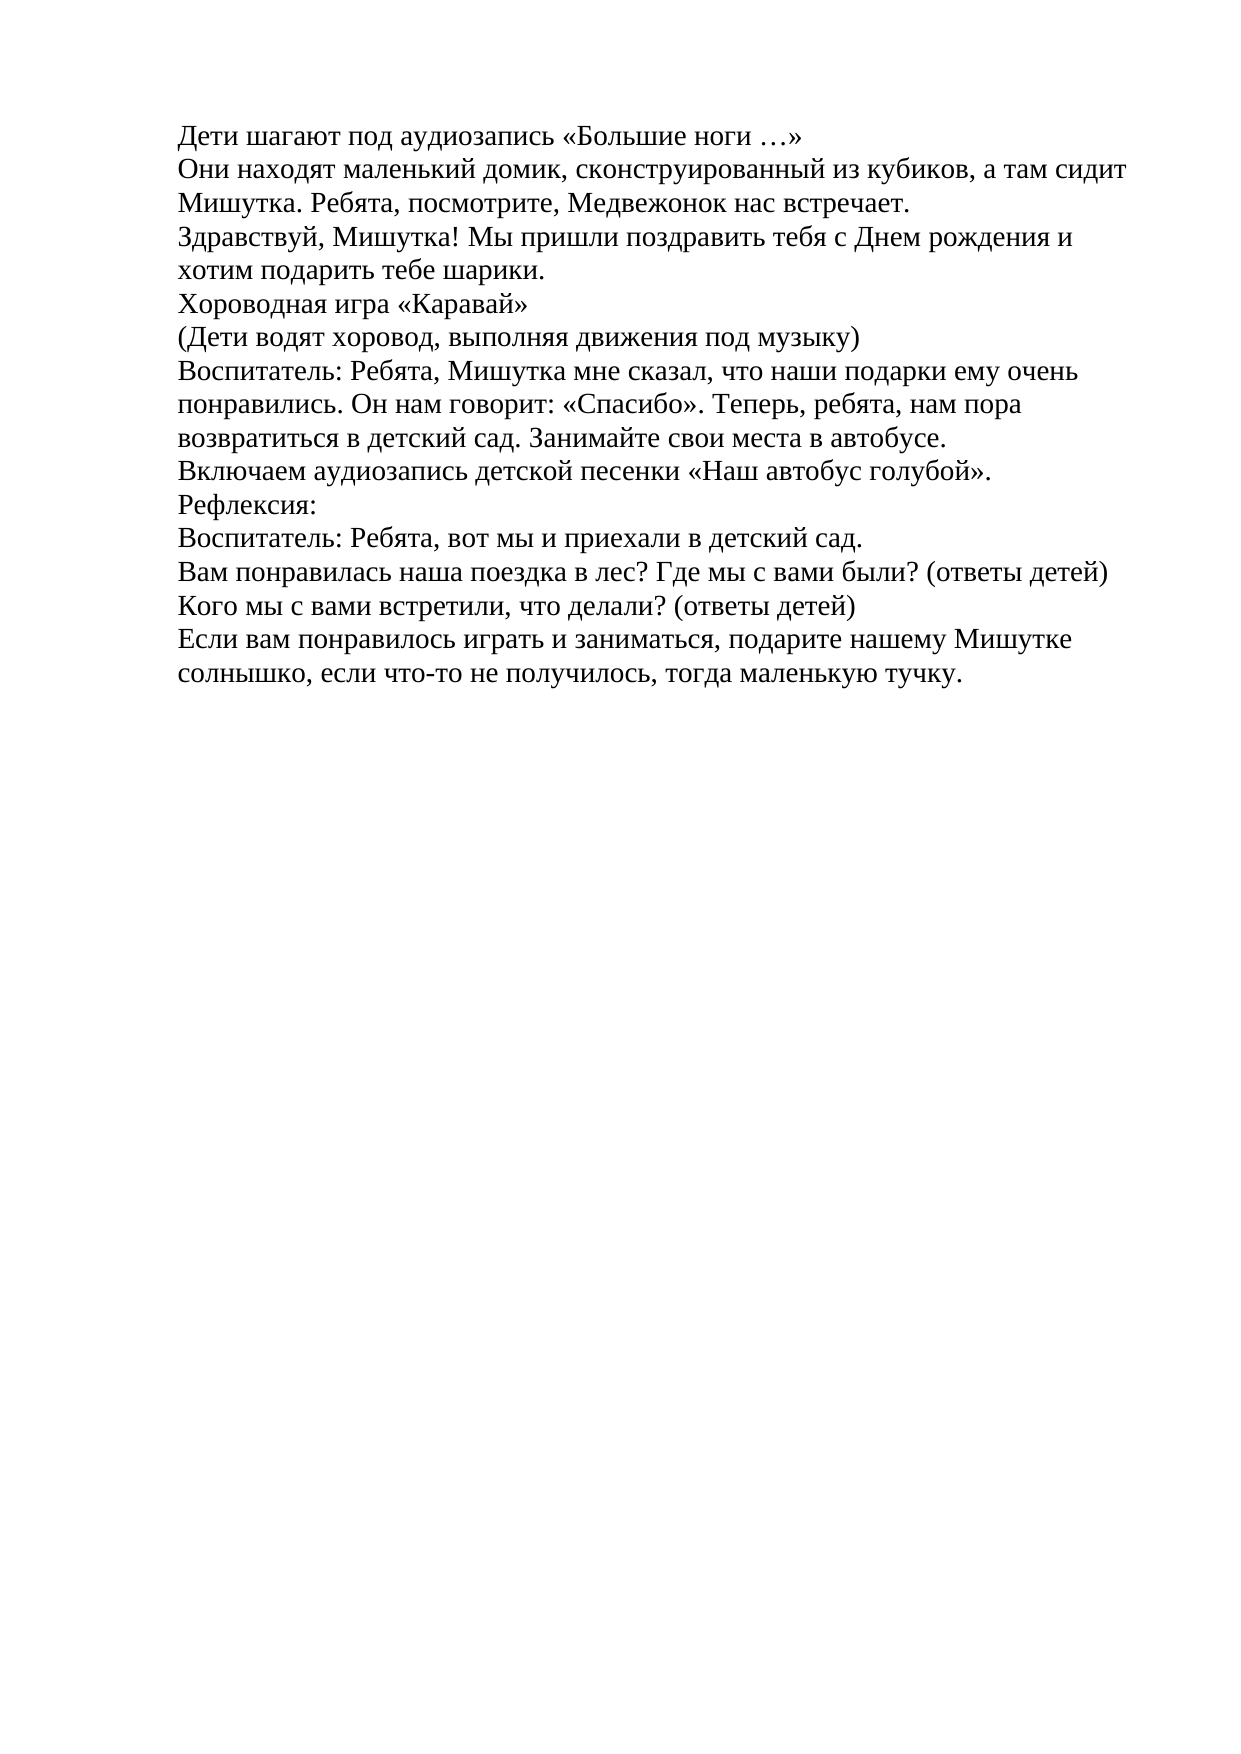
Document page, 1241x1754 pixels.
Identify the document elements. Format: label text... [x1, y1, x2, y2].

text Дети шагают под аудиозапись «Большие ноги …» [177, 118, 1152, 152]
text Вам понравилась наша поездка в лес? Где мы с вами были? (ответы детей) [177, 554, 1152, 588]
text Рефлексия: [177, 487, 1152, 521]
text Кого мы с вами встретили, что делали? (ответы детей) [177, 588, 1152, 621]
text (Дети водят хоровод, выполняя движения под музыку) [177, 319, 1152, 353]
text Если вам понравилось играть и заниматься, подарите нашему Мишутке солнышко, если что-то не получилось, тогда маленькую тучку. [177, 621, 1152, 688]
text Включаем аудиозапись детской песенки «Наш автобус голубой». [177, 453, 1152, 487]
text Здравствуй, Мишутка! Мы пришли поздравить тебя с Днем рождения и хотим подарить тебе шарики. [177, 219, 1152, 286]
text Хороводная игра «Каравай» [177, 286, 1152, 319]
text Они находят маленький домик, сконструированный из кубиков, а там сидит Мишутка. Ребята, посмотрите, Медвежонок нас встречает. [177, 152, 1152, 219]
text Воспитатель: Ребята, вот мы и приехали в детский сад. [177, 521, 1152, 554]
text Воспитатель: Ребята, Мишутка мне сказал, что наши подарки ему очень понравились. Он нам говорит: «Спасибо». Теперь, ребята, нам пора возвратиться в детский сад. Занимайте свои места в автобусе. [177, 353, 1152, 453]
